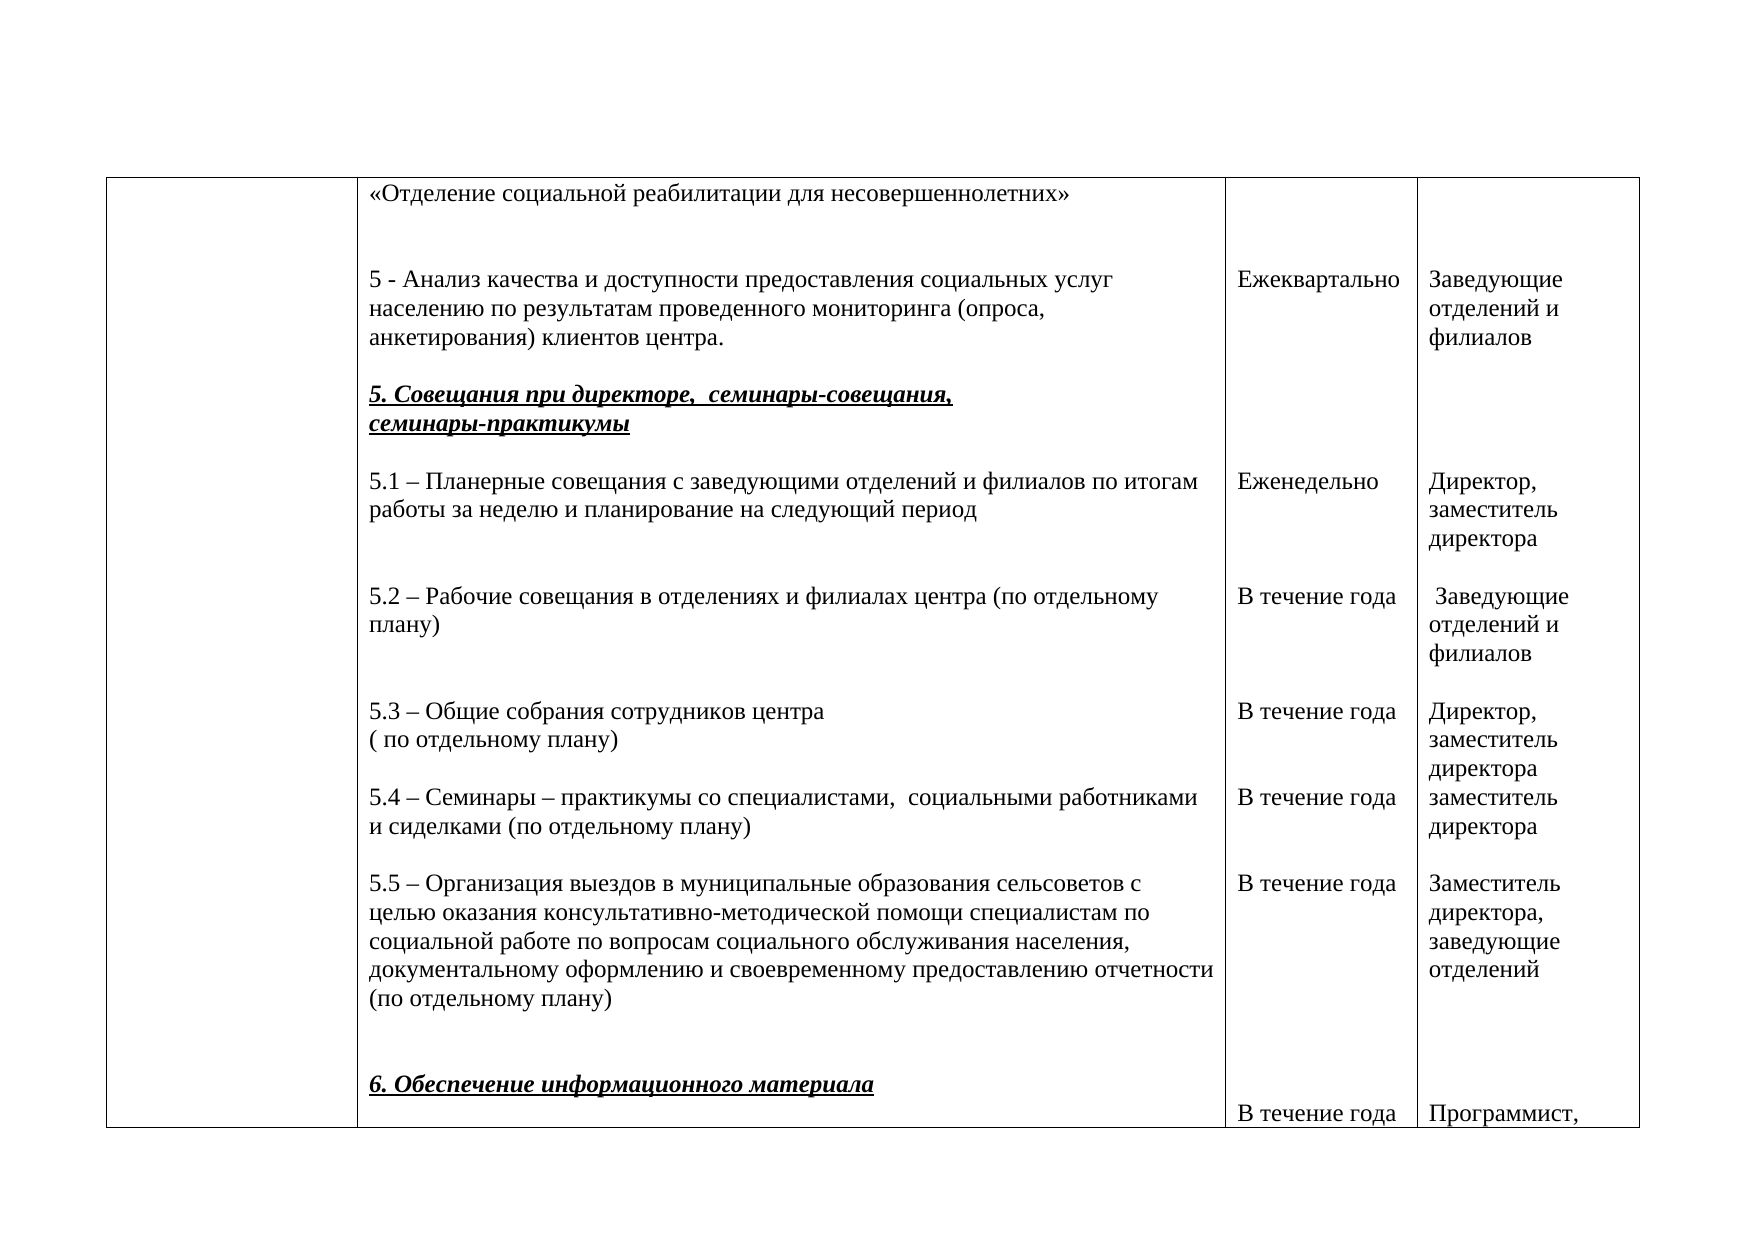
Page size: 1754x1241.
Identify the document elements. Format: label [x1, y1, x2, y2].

table_cell [1418, 178, 1639, 1127]
table_cell [1226, 178, 1417, 1127]
table_cell [107, 178, 357, 1127]
table_cell [358, 178, 1225, 1127]
